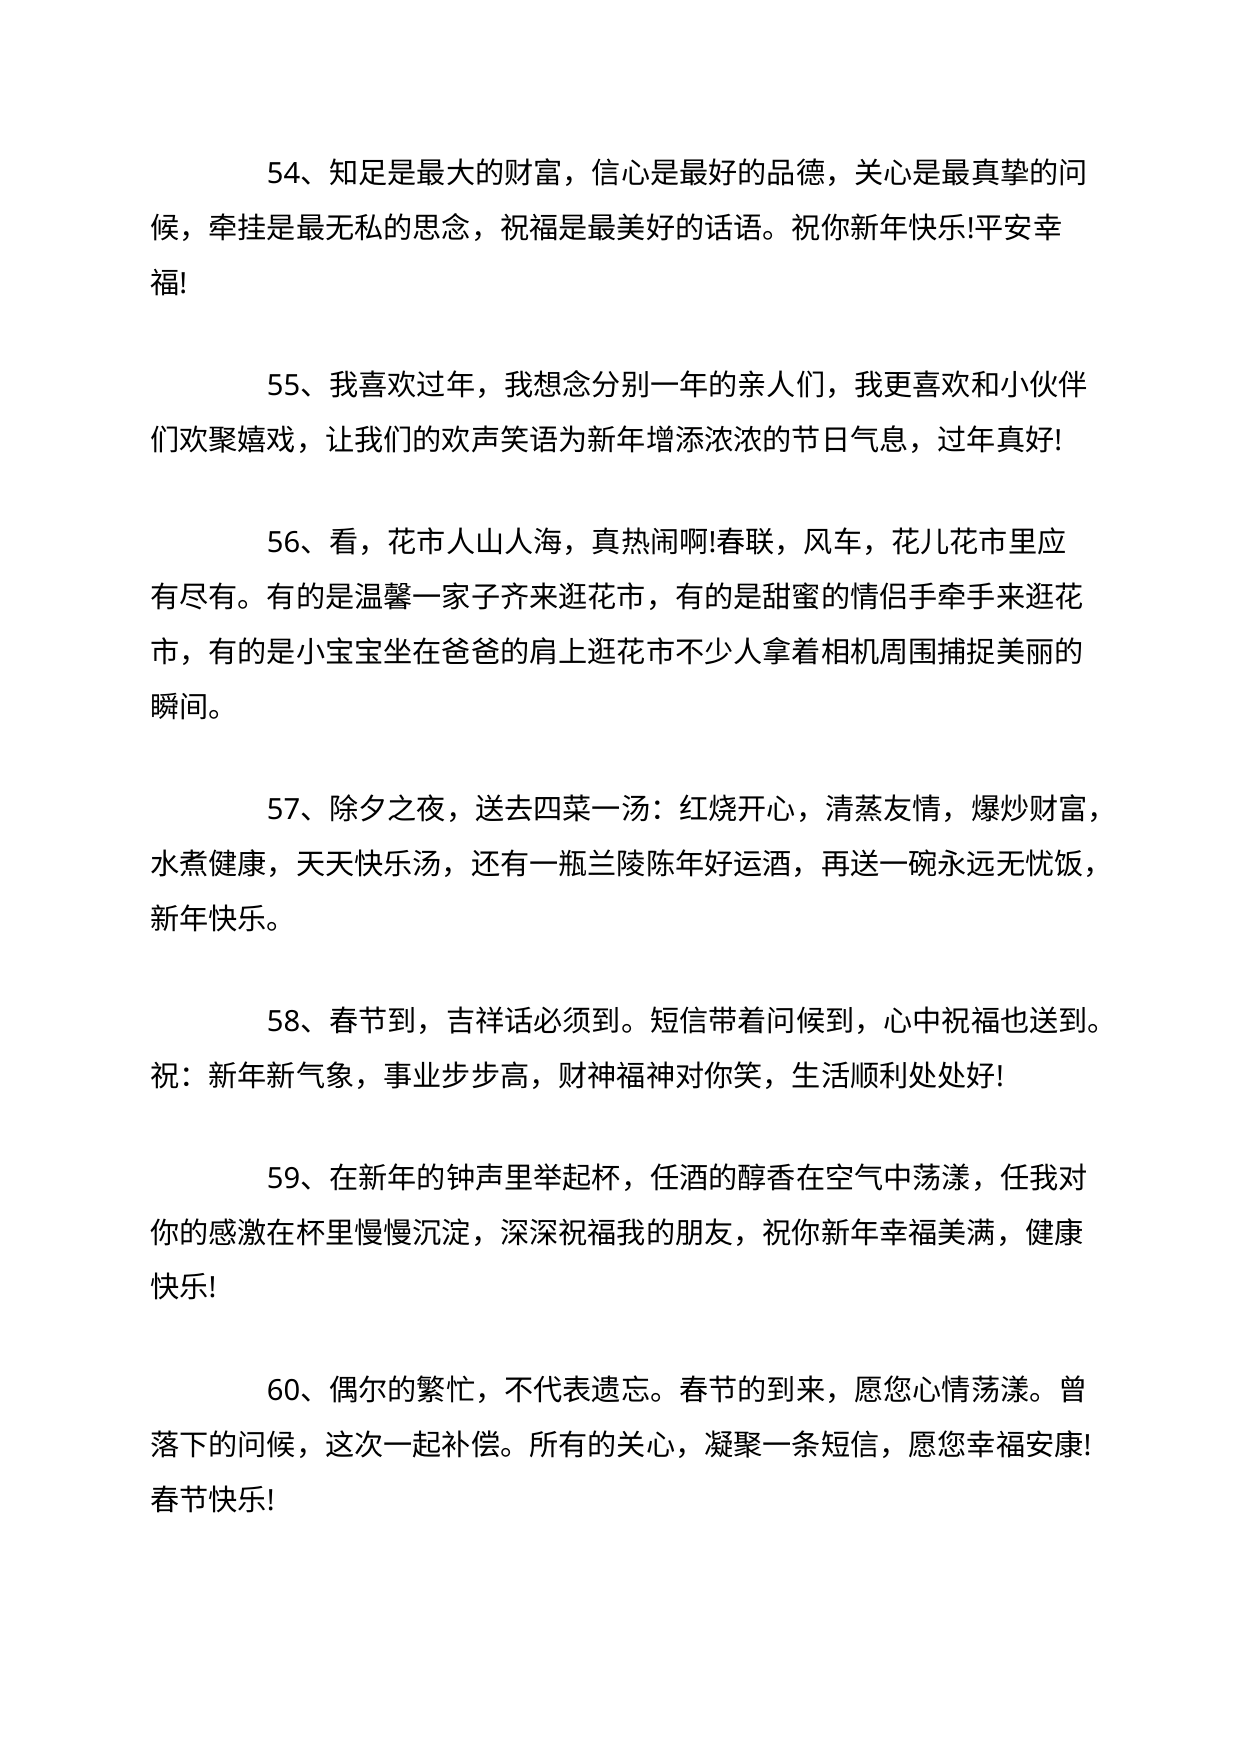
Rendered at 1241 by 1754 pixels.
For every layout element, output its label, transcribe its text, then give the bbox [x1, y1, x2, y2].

text 59、在新年的钟声里举起杯，任酒的醇香在空气中荡漾，任我对你的感激在杯里慢慢沉淀，深深祝福我的朋友，祝你新年幸福美满，健康快乐! [150, 1154, 1090, 1306]
text 54、知足是最大的财富，信心是最好的品德，关心是最真挚的问候，牵挂是最无私的思念，祝福是最美好的话语。祝你新年快乐!平安幸福! [150, 150, 1090, 302]
text 57、除夕之夜，送去四菜一汤：红烧开心，清蒸友情，爆炒财富，水煮健康，天天快乐汤，还有一瓶兰陵陈年好运酒，再送一碗永远无忧饭，新年快乐。 [150, 786, 1090, 938]
text 58、春节到，吉祥话必须到。短信带着问候到，心中祝福也送到。祝：新年新气象，事业步步高，财神福神对你笑，生活顺利处处好! [150, 997, 1090, 1094]
text 60、偶尔的繁忙，不代表遗忘。春节的到来，愿您心情荡漾。曾落下的问候，这次一起补偿。所有的关心，凝聚一条短信，愿您幸福安康!春节快乐! [150, 1366, 1090, 1518]
text 56、看，花市人山人海，真热闹啊!春联，风车，花儿花市里应有尽有。有的是温馨一家子齐来逛花市，有的是甜蜜的情侣手牵手来逛花市，有的是小宝宝坐在爸爸的肩上逛花市不少人拿着相机周围捕捉美丽的瞬间。 [150, 519, 1090, 726]
text 55、我喜欢过年，我想念分别一年的亲人们，我更喜欢和小伙伴们欢聚嬉戏，让我们的欢声笑语为新年增添浓浓的节日气息，过年真好! [150, 362, 1090, 459]
